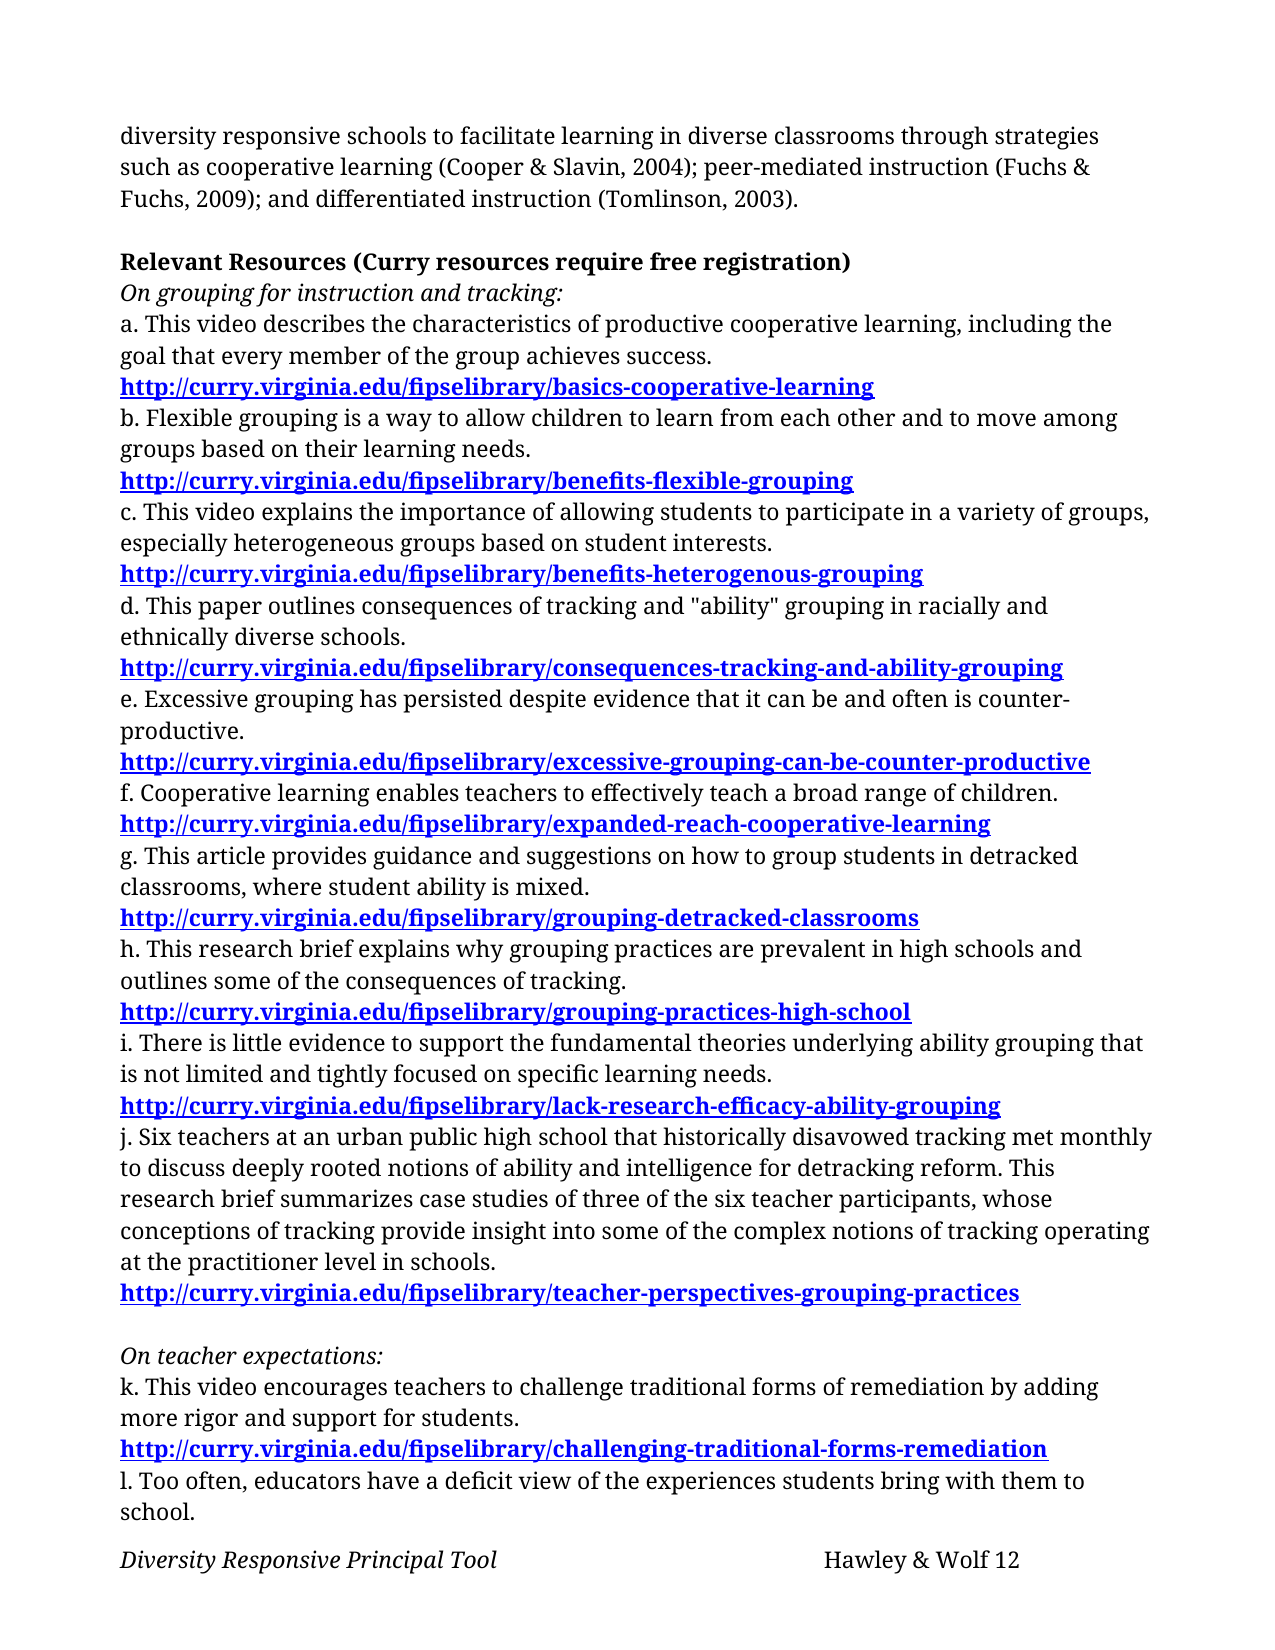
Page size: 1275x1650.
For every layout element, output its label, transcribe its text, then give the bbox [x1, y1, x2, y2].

text http://curry.virginia.edu/fipselibrary/lack-research-efficacy-ability-grouping [120, 1089, 1155, 1121]
text http://curry.virginia.edu/fipselibrary/basics-cooperative-learning [120, 371, 1155, 402]
text http://curry.virginia.edu/fipselibrary/grouping-detracked-classrooms [120, 902, 1155, 933]
text a. This video describes the characteristics of productive cooperative learning, including the goal that every member of the group achieves success. [120, 308, 1155, 371]
text k. This video encourages teachers to challenge traditional forms of remediation by adding more rigor and support for students. [120, 1371, 1155, 1433]
text h. This research brief explains why grouping practices are prevalent in high schools and outlines some of the consequences of tracking. [120, 933, 1155, 996]
text On teacher expectations: [120, 1339, 1155, 1371]
text g. This article provides guidance and suggestions on how to group students in detracked classrooms, where student ability is mixed. [120, 839, 1155, 902]
text l. Too often, educators have a deficit view of the experiences students bring with them to school. [120, 1464, 1155, 1527]
text Relevant Resources (Curry resources require free registration) [120, 246, 1155, 277]
text http://curry.virginia.edu/fipselibrary/challenging-traditional-forms-remediation [120, 1433, 1155, 1464]
text http://curry.virginia.edu/fipselibrary/expanded-reach-cooperative-learning [120, 808, 1155, 839]
text f. Cooperative learning enables teachers to effectively teach a broad range of children. [120, 777, 1155, 808]
text http://curry.virginia.edu/fipselibrary/excessive-grouping-can-be-counter-productive [120, 746, 1155, 777]
text b. Flexible grouping is a way to allow children to learn from each other and to move among groups based on their learning needs. [120, 402, 1155, 464]
text http://curry.virginia.edu/fipselibrary/benefits-heterogenous-grouping [120, 558, 1155, 589]
text e. Excessive grouping has persisted despite evidence that it can be and often is counter-productive. [120, 683, 1155, 746]
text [120, 120, 1155, 214]
text http://curry.virginia.edu/fipselibrary/grouping-practices-high-school [120, 996, 1155, 1027]
text i. There is little evidence to support the fundamental theories underlying ability grouping that is not limited and tightly focused on specific learning needs. [120, 1027, 1155, 1089]
text j. Six teachers at an urban public high school that historically disavowed tracking met monthly to discuss deeply rooted notions of ability and intelligence for detracking reform. This research brief summarizes case studies of three of the six teacher participants, whose conceptions of tracking provide insight into some of the complex notions of tracking operating at the practitioner level in schools. [120, 1121, 1155, 1277]
text http://curry.virginia.edu/fipselibrary/benefits-flexible-grouping [120, 464, 1155, 496]
text http://curry.virginia.edu/fipselibrary/teacher-perspectives-grouping-practices [120, 1277, 1155, 1308]
text On grouping for instruction and tracking: [120, 277, 1155, 308]
text http://curry.virginia.edu/fipselibrary/consequences-tracking-and-ability-grouping [120, 652, 1155, 683]
text c. This video explains the importance of allowing students to participate in a variety of groups, especially heterogeneous groups based on student interests. [120, 496, 1155, 558]
text d. This paper outlines consequences of tracking and "ability" grouping in racially and ethnically diverse schools. [120, 589, 1155, 652]
